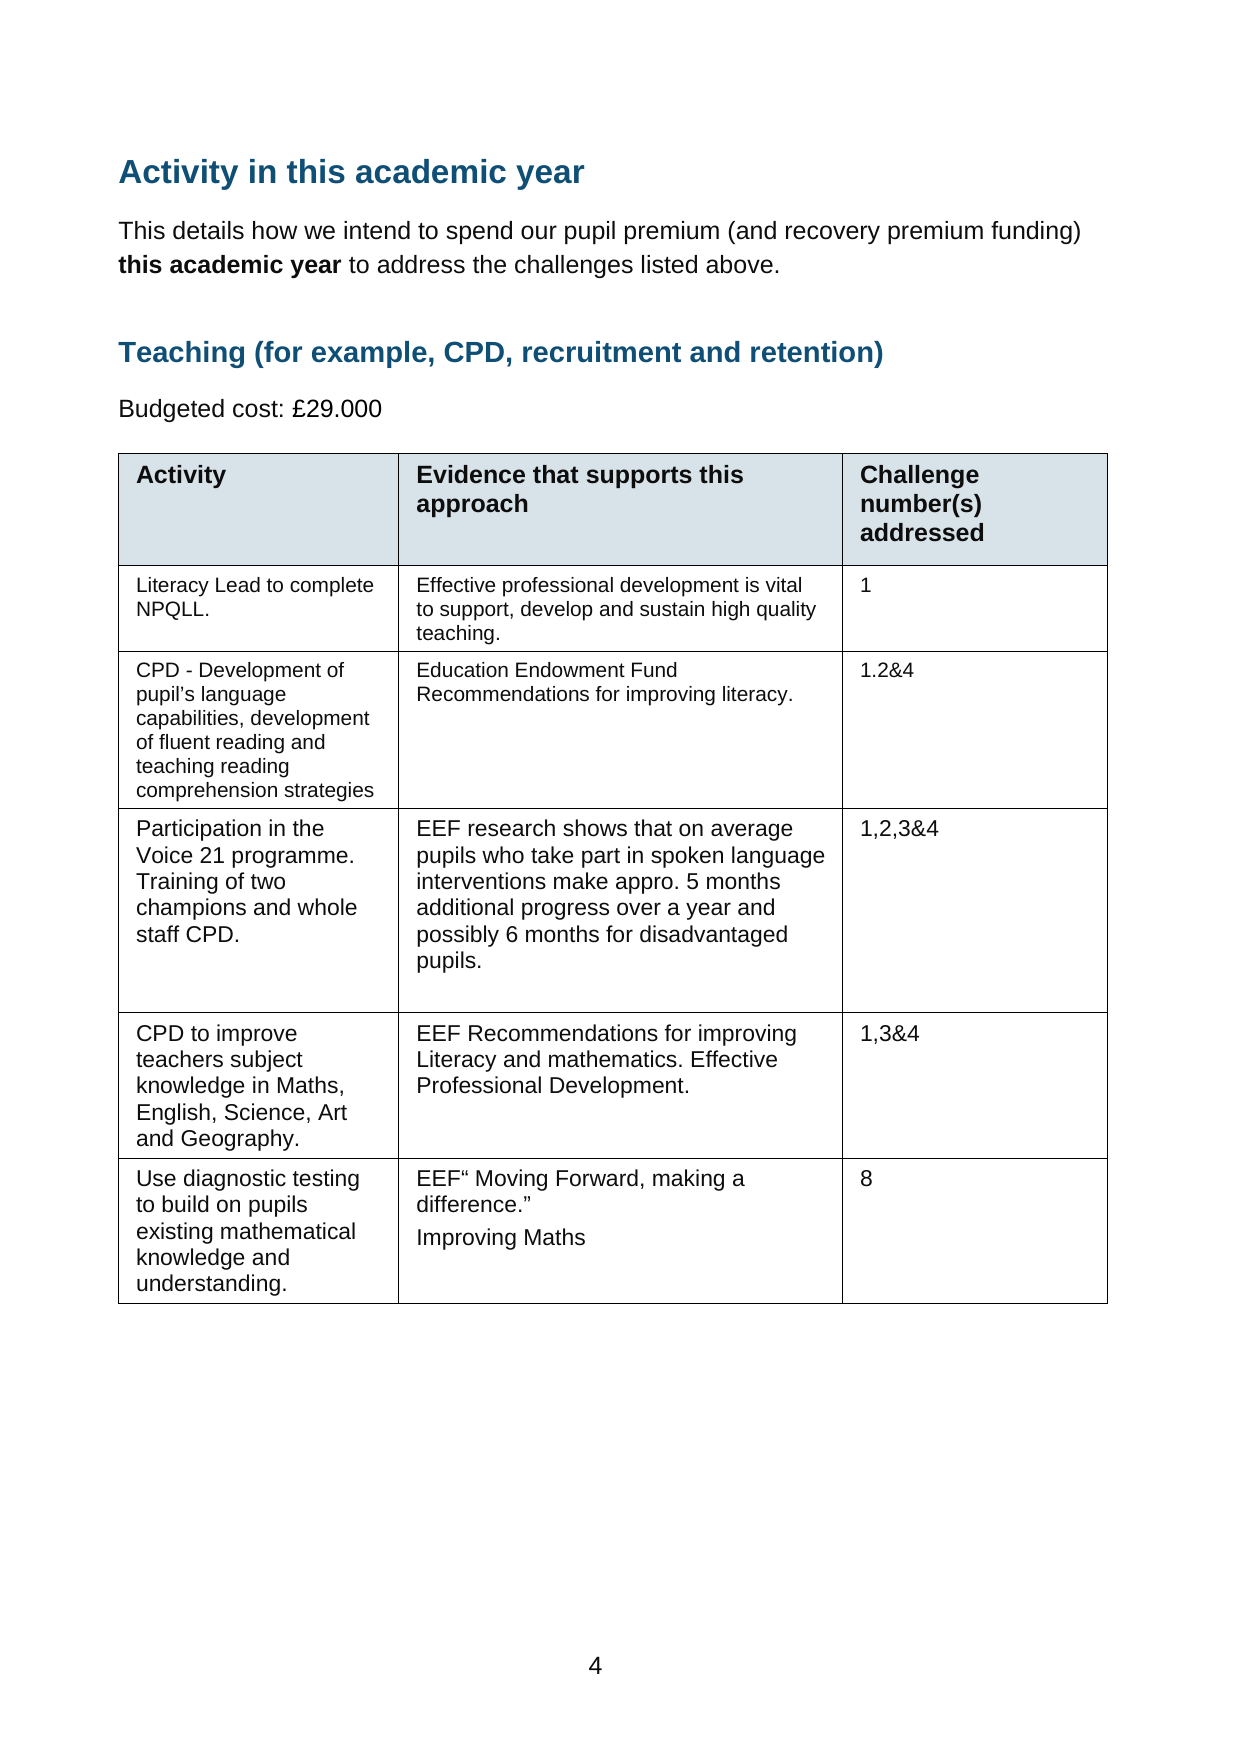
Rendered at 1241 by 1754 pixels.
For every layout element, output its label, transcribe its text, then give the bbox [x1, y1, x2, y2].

table_cell 1 [843, 566, 1107, 651]
table_cell EEF“ Moving Forward, making a difference.” Improving Maths [399, 1159, 842, 1303]
table_cell 1.2&4 [843, 652, 1107, 808]
table_header Challenge number(s) addressed [843, 454, 1107, 565]
table_cell 8 [843, 1159, 1107, 1303]
subtitle Teaching (for example, CPD, recruitment and retention) [118, 335, 1107, 368]
table_cell Participation in the Voice 21 programme. Training of two champions and whole staff CPD. [119, 809, 398, 1012]
table_cell 1,3&4 [843, 1013, 1107, 1158]
table_cell EEF research shows that on average pupils who take part in spoken language interventions make appro. 5 months additional progress over a year and possibly 6 months for disadvantaged pupils. [399, 809, 842, 1012]
table_header Activity [119, 454, 398, 565]
table_cell Effective professional development is vital to support, develop and sustain high quality teaching. [399, 566, 842, 651]
table_header Evidence that supports this approach [399, 454, 842, 565]
text This details how we intend to spend our pupil premium (and recovery premium funding) this academic year to address the challenges listed above. [118, 216, 1107, 279]
table_cell CPD to improve teachers subject knowledge in Maths, English, Science, Art and Geography. [119, 1013, 398, 1158]
table_cell 1,2,3&4 [843, 809, 1107, 1012]
table_cell EEF Recommendations for improving Literacy and mathematics. Effective Professional Development. [399, 1013, 842, 1158]
table_cell CPD - Development of pupil’s language capabilities, development of fluent reading and teaching reading comprehension strategies [119, 652, 398, 808]
text Budgeted cost: £29.000 [118, 393, 1107, 422]
table_cell Use diagnostic testing to build on pupils existing mathematical knowledge and understanding. [119, 1159, 398, 1303]
table_cell Literacy Lead to complete NPQLL. [119, 566, 398, 651]
table_cell Education Endowment Fund Recommendations for improving literacy. [399, 652, 842, 808]
subtitle Activity in this academic year [118, 153, 1107, 191]
